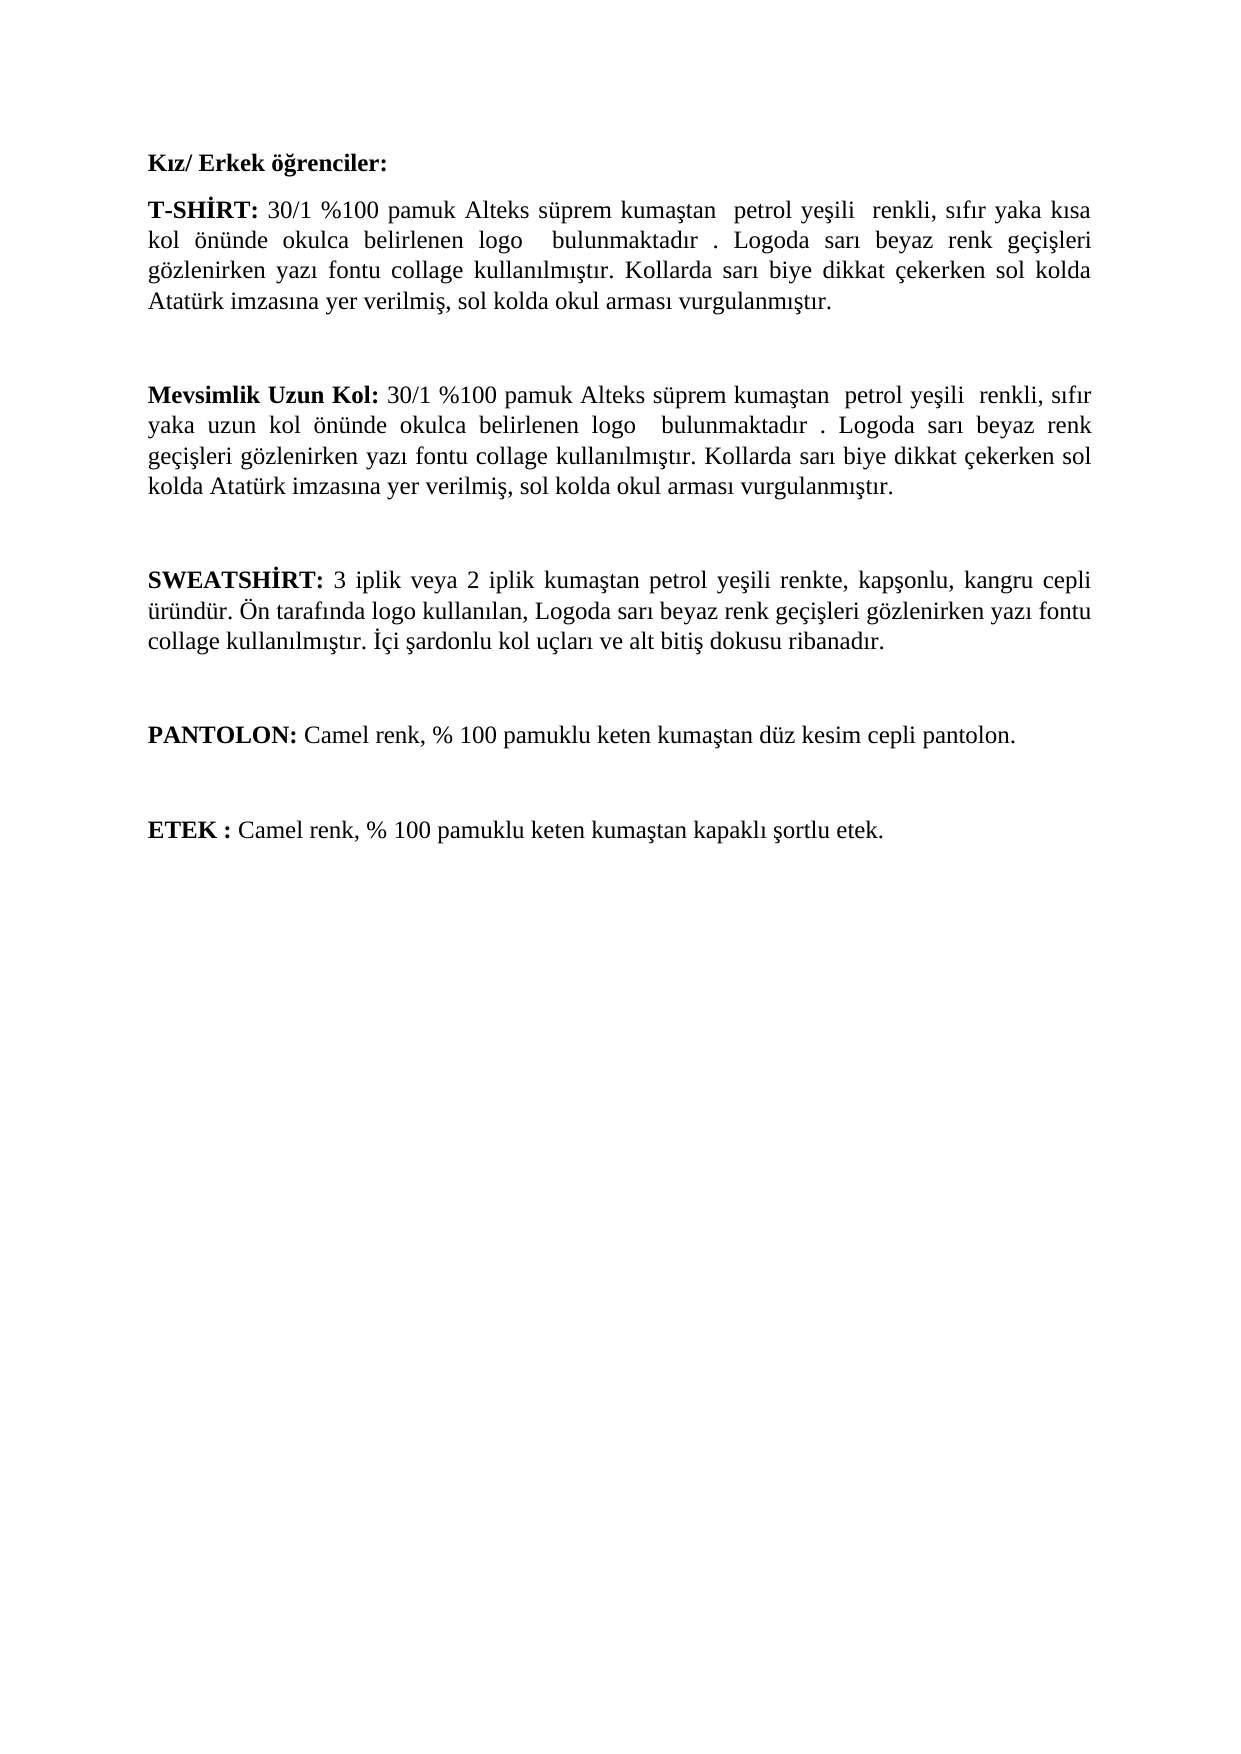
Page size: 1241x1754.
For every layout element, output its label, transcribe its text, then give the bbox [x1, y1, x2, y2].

text SWEATSHİRT: 3 iplik veya 2 iplik kumaştan petrol yeşili renkte, kapşonlu, kangru cepli üründür. Ön tarafında logo kullanılan, Logoda sarı beyaz renk geçişleri gözlenirken yazı fontu collage kullanılmıştır. İçi şardonlu kol uçları ve alt bitiş dokusu ribanadır. [148, 566, 1093, 655]
text T-SHİRT: 30/1 %100 pamuk Alteks süprem kumaştan petrol yeşili renkli, sıfır yaka kısa kol önünde okulca belirlenen logo bulunmaktadır . Logoda sarı beyaz renk geçişleri gözlenirken yazı fontu collage kullanılmıştır. Kollarda sarı biye dikkat çekerken sol kolda Atatürk imzasına yer verilmiş, sol kolda okul arması vurgulanmıştır. [148, 195, 1093, 315]
text ETEK : Camel renk, % 100 pamuklu keten kumaştan kapaklı şortlu etek. [148, 815, 1093, 843]
text Kız/ Erkek öğrenciler: [148, 148, 1093, 176]
text Mevsimlik Uzun Kol: 30/1 %100 pamuk Alteks süprem kumaştan petrol yeşili renkli, sıfır yaka uzun kol önünde okulca belirlenen logo bulunmaktadır . Logoda sarı beyaz renk geçişleri gözlenirken yazı fontu collage kullanılmıştır. Kollarda sarı biye dikkat çekerken sol kolda Atatürk imzasına yer verilmiş, sol kolda okul arması vurgulanmıştır. [148, 380, 1093, 500]
text PANTOLON: Camel renk, % 100 pamuklu keten kumaştan düz kesim cepli pantolon. [148, 721, 1093, 749]
